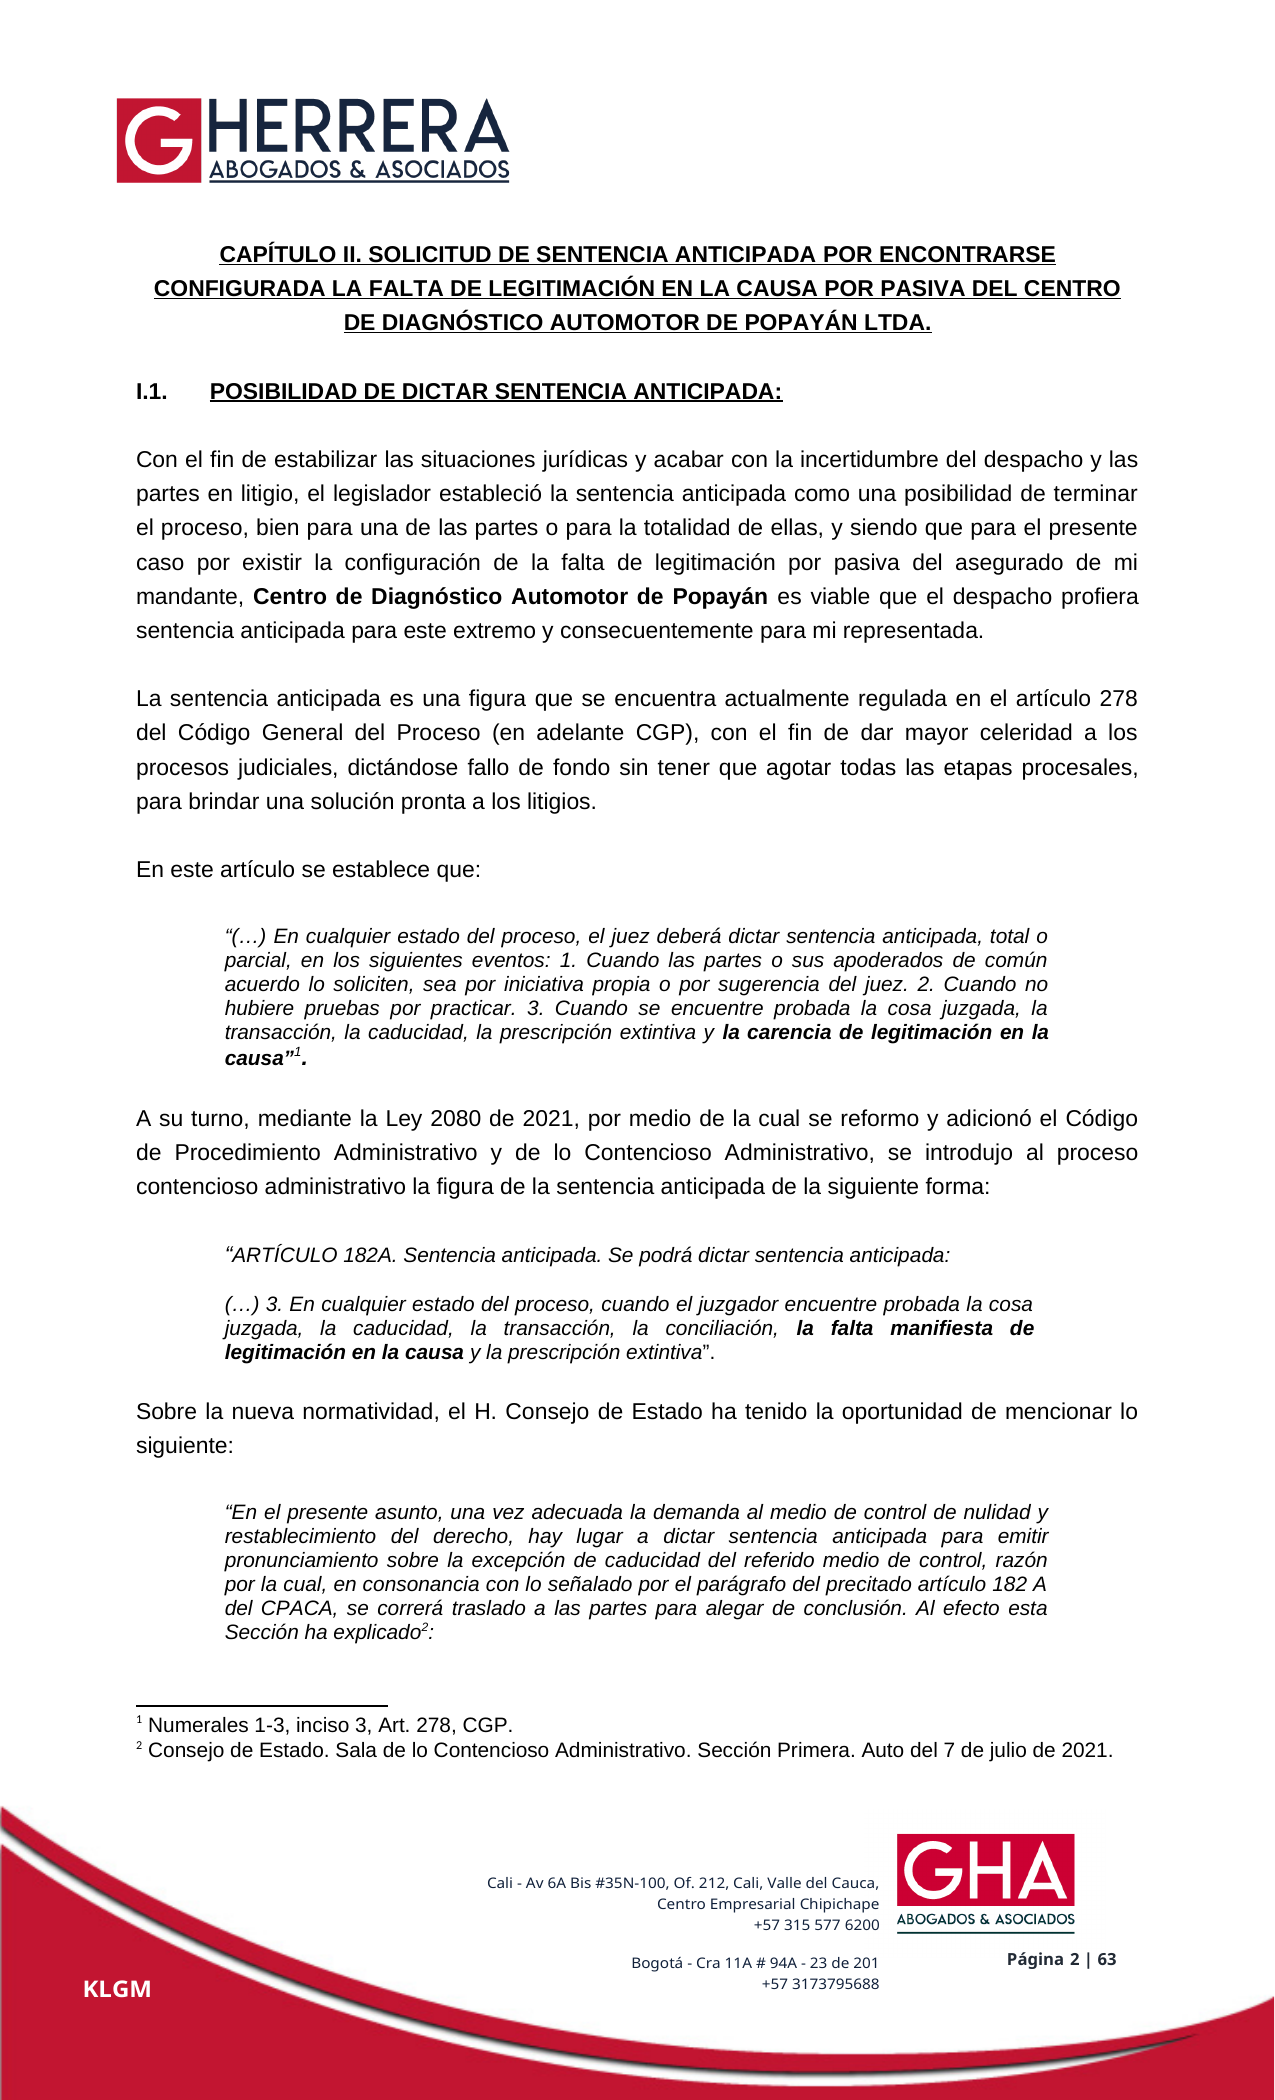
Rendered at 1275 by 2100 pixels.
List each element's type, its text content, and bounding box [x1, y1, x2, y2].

picture [96, 75, 529, 206]
text Con el fin de estabilizar las situaciones jurídicas y acabar con la incertidumbre del despacho y las partes en litigio, el legislador estableció la sentencia anticipada como una posibilidad de terminar el proceso, bien para una de las partes o para la totalidad de ellas, y siendo que para el presente caso por existir la configuración de la falta de legitimación por pasiva del asegurado de mi mandante, Centro de Diagnóstico Automotor de Popayán es viable que el despacho profiera sentencia anticipada para este extremo y consecuentemente para mi representada. [136, 446, 1139, 643]
text La sentencia anticipada es una figura que se encuentra actualmente regulada en el artículo 278 del Código General del Proceso (en adelante CGP), con el fin de dar mayor celeridad a los procesos judiciales, dictándose fallo de fondo sin tener que agotar todas las etapas procesales, para brindar una solución pronta a los litigios. [136, 685, 1139, 814]
text “ARTÍCULO 182A. Sentencia anticipada. Se podrá dictar sentencia anticipada: [224, 1241, 1037, 1268]
list POSIBILIDAD DE DICTAR SENTENCIA ANTICIPADA: [136, 378, 1139, 404]
text A su turno, mediante la Ley 2080 de 2021, por medio de la cual se reformo y adicionó el Código de Procedimiento Administrativo y de lo Contencioso Administrativo, se introdujo al proceso contencioso administrativo la figura de la sentencia anticipada de la siguiente forma: [136, 1104, 1139, 1199]
text Sobre la nueva normatividad, el H. Consejo de Estado ha tenido la oportunidad de mencionar lo siguiente: [136, 1398, 1139, 1458]
text “En el presente asunto, una vez adecuada la demanda al medio de control de nulidad y restablecimiento del derecho, hay lugar a dictar sentencia anticipada para emitir pronunciamiento sobre la excepción de caducidad del referido medio de control, razón por la cual, en consonancia con lo señalado por el parágrafo del precitado artículo 182 A del CPACA, se correrá traslado a las partes para alegar de conclusión. Al efecto esta Sección ha explicado: [224, 1500, 1051, 1644]
text (…) 3. En cualquier estado del proceso, cuando el juzgador encuentre probada la cosa juzgada, la caducidad, la transacción, la conciliación, la falta manifiesta de legitimación en la causa y la prescripción extintiva”. [224, 1292, 1037, 1363]
text En este artículo se establece que: [136, 856, 1139, 882]
picture [0, 1793, 1275, 2100]
text CAPÍTULO II. SOLICITUD DE SENTENCIA ANTICIPADA POR ENCONTRARSE CONFIGURADA LA FALTA DE LEGITIMACIÓN EN LA CAUSA POR PASIVA DEL CENTRO DE DIAGNÓSTICO AUTOMOTOR DE POPAYÁN LTDA. [136, 241, 1139, 336]
text “(…) En cualquier estado del proceso, el juez deberá dictar sentencia anticipada, total o parcial, en los siguientes eventos: 1. Cuando las partes o sus apoderados de común acuerdo lo soliciten, sea por iniciativa propia o por sugerencia del juez. 2. Cuando no hubiere pruebas por practicar. 3. Cuando se encuentre probada la cosa juzgada, la transacción, la caducidad, la prescripción extintiva y la carencia de legitimación en la causa”. [224, 924, 1051, 1070]
